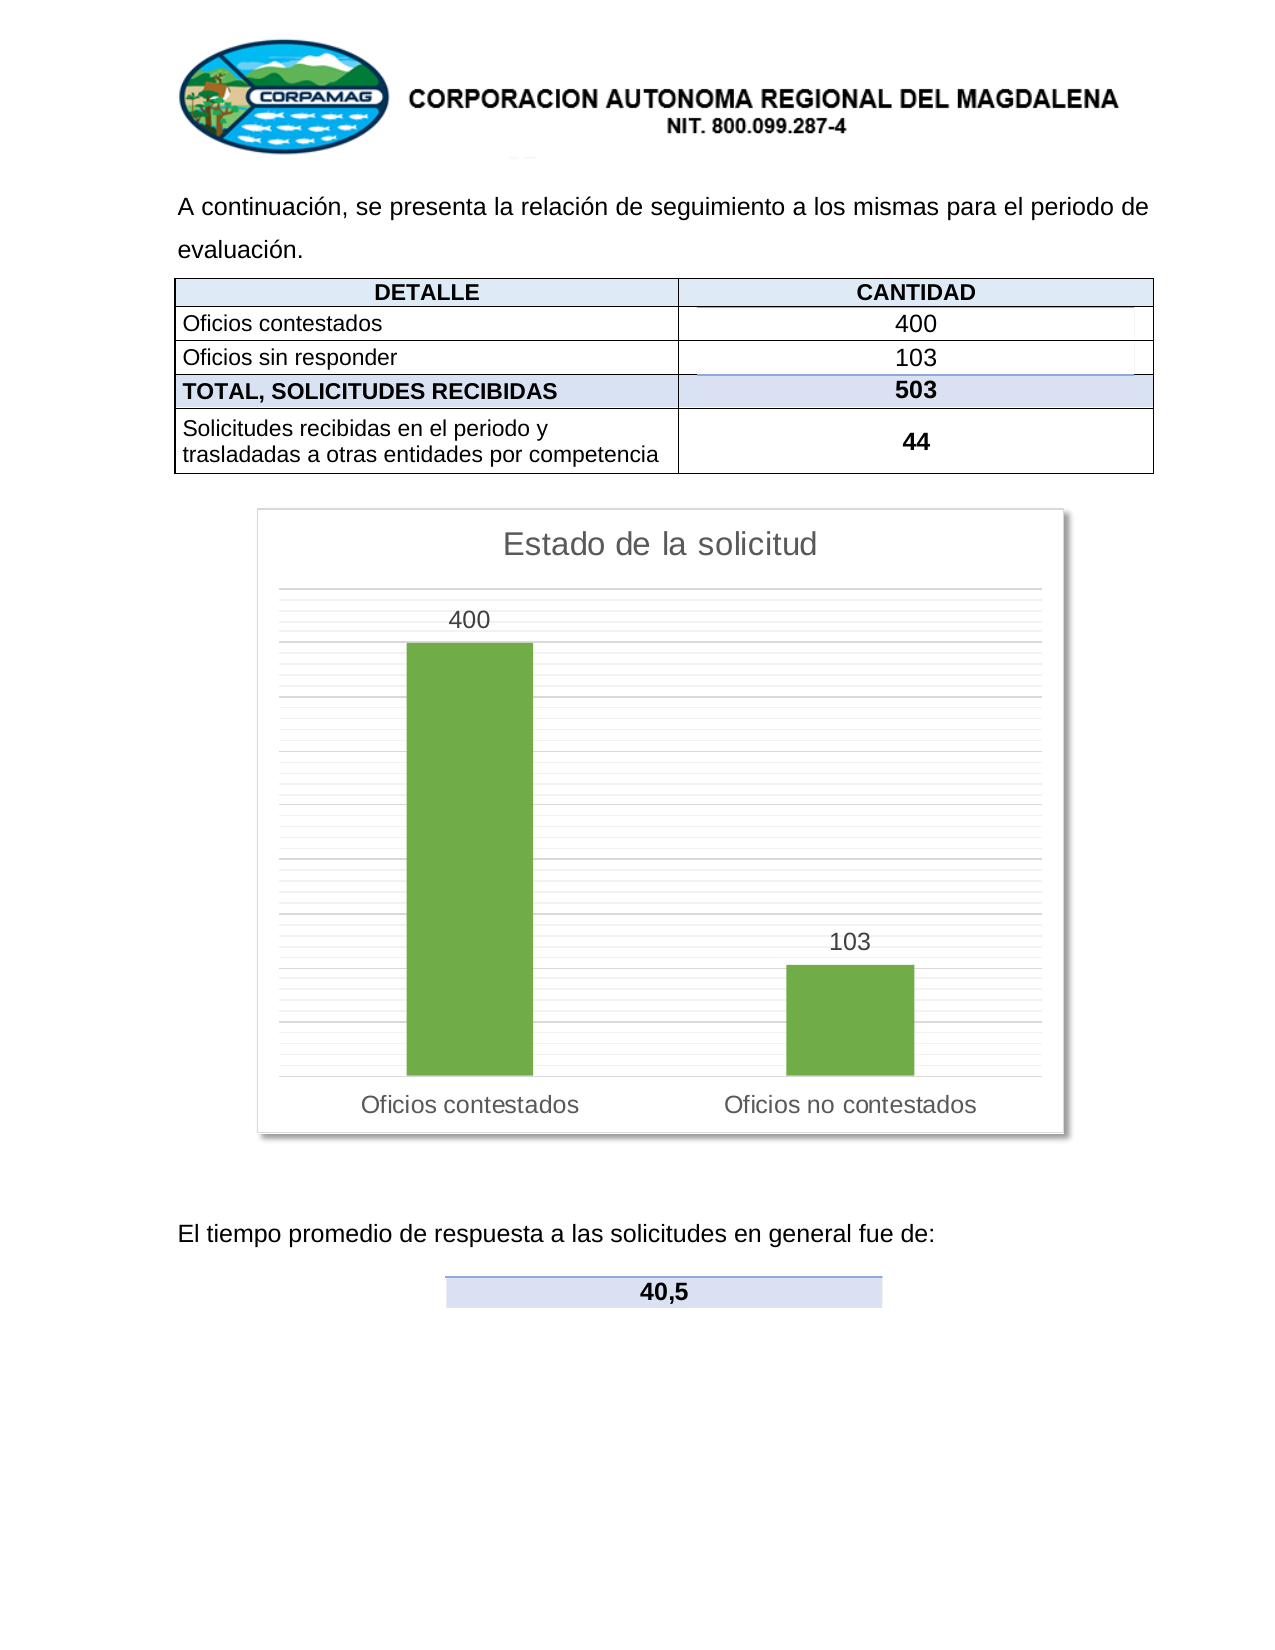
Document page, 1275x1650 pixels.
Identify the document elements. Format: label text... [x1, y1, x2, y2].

table_cell [679, 375, 1153, 407]
picture [177, 35, 1127, 161]
table_header CANTIDAD [679, 279, 1153, 306]
table_cell Solicitudes recibidas en el periodo y trasladadas a otras entidades por competencia [176, 409, 678, 473]
table_cell Oficios contestados [176, 307, 678, 339]
table_cell 44 [679, 409, 1153, 473]
table_cell [175, 474, 1154, 1147]
table_cell [679, 341, 1153, 373]
table_cell TOTAL, SOLICITUDES RECIBIDAS [176, 375, 678, 407]
table_cell Oficios sin responder [176, 341, 678, 373]
text A continuación, se presenta la relación de seguimiento a los mismas para el periodo de evaluación. [177, 192, 1152, 264]
table_header DETALLE [176, 279, 678, 306]
text El tiempo promedio de respuesta a las solicitudes en general fue de: [177, 1219, 1152, 1247]
table_cell [679, 307, 1153, 339]
